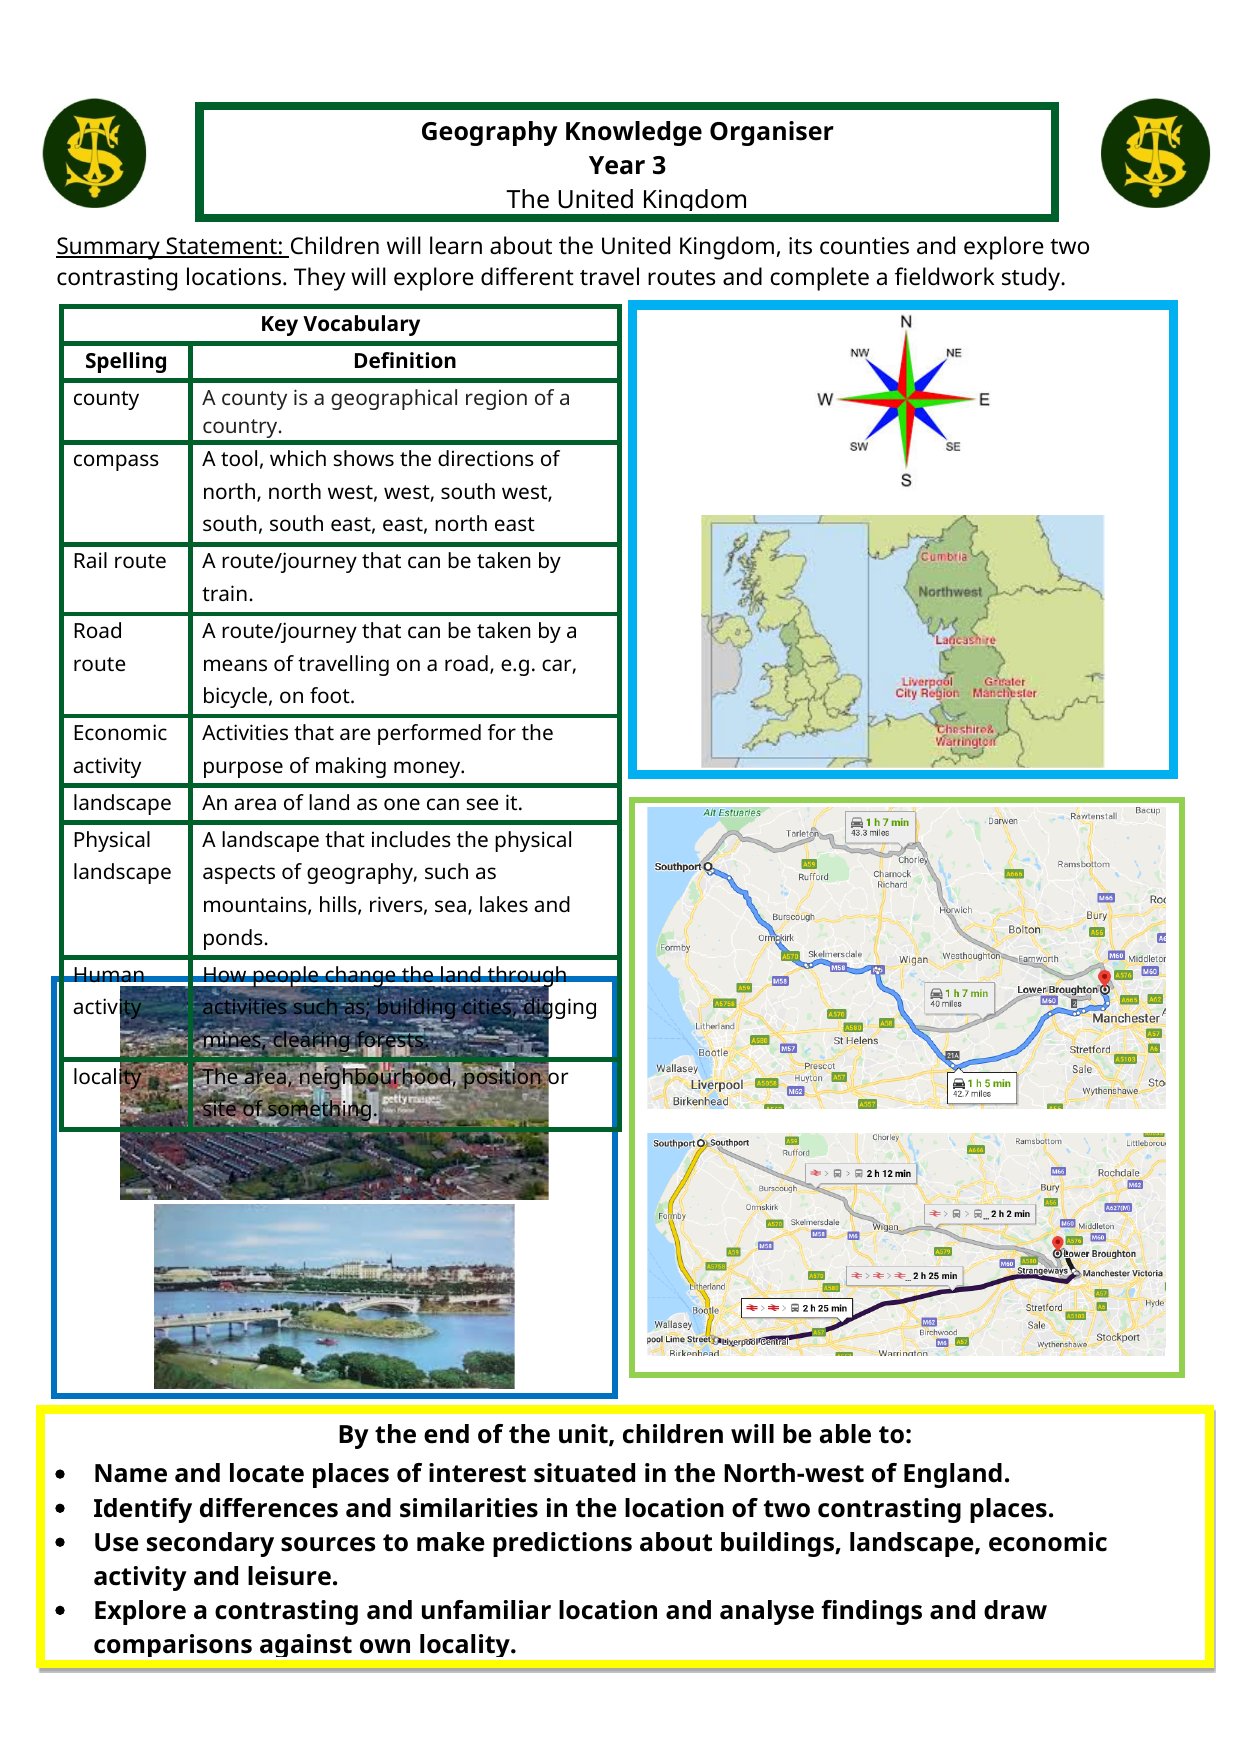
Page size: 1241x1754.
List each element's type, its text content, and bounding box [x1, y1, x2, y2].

table_cell Human activity [64, 960, 188, 1057]
table_cell Economic activity [64, 718, 188, 783]
table_cell An area of land as one can see it. [193, 788, 617, 820]
picture [1100, 98, 1211, 208]
table_cell Rail route [64, 547, 188, 611]
picture [647, 807, 1166, 1109]
table_cell compass [64, 445, 188, 542]
table_cell landscape [64, 788, 188, 820]
table_cell A route/journey that can be taken by train. [193, 547, 617, 611]
table_cell Road route [64, 616, 188, 714]
table_cell A tool, which shows the directions of north, north west, west, south west, south, south east, east, north east [193, 445, 617, 542]
table_cell Definition [193, 346, 617, 378]
picture [42, 98, 147, 208]
table_cell county [64, 383, 188, 440]
table_cell Physical landscape [64, 825, 188, 955]
table_cell locality [64, 1062, 188, 1127]
table_cell How people change the land through activities such as; building cities, digging mines, clearing forests. [193, 960, 617, 1057]
picture [814, 312, 992, 491]
picture [647, 1133, 1166, 1356]
picture [701, 515, 1105, 768]
table_cell The area, neighbourhood, position or site of something. [193, 1062, 617, 1127]
table_header Key Vocabulary [64, 309, 617, 341]
picture [120, 1132, 549, 1200]
table_cell A landscape that includes the physical aspects of geography, such as mountains, hills, rivers, sea, lakes and ponds. [193, 825, 617, 955]
table_cell Activities that are performed for the purpose of making money. [193, 718, 617, 783]
table_cell A route/journey that can be taken by a means of travelling on a road, e.g. car, bicycle, on foot. [193, 616, 617, 714]
table_cell Spelling [64, 346, 188, 378]
picture [154, 1204, 515, 1389]
table_cell A county is a geographical region of a country. [193, 383, 617, 440]
